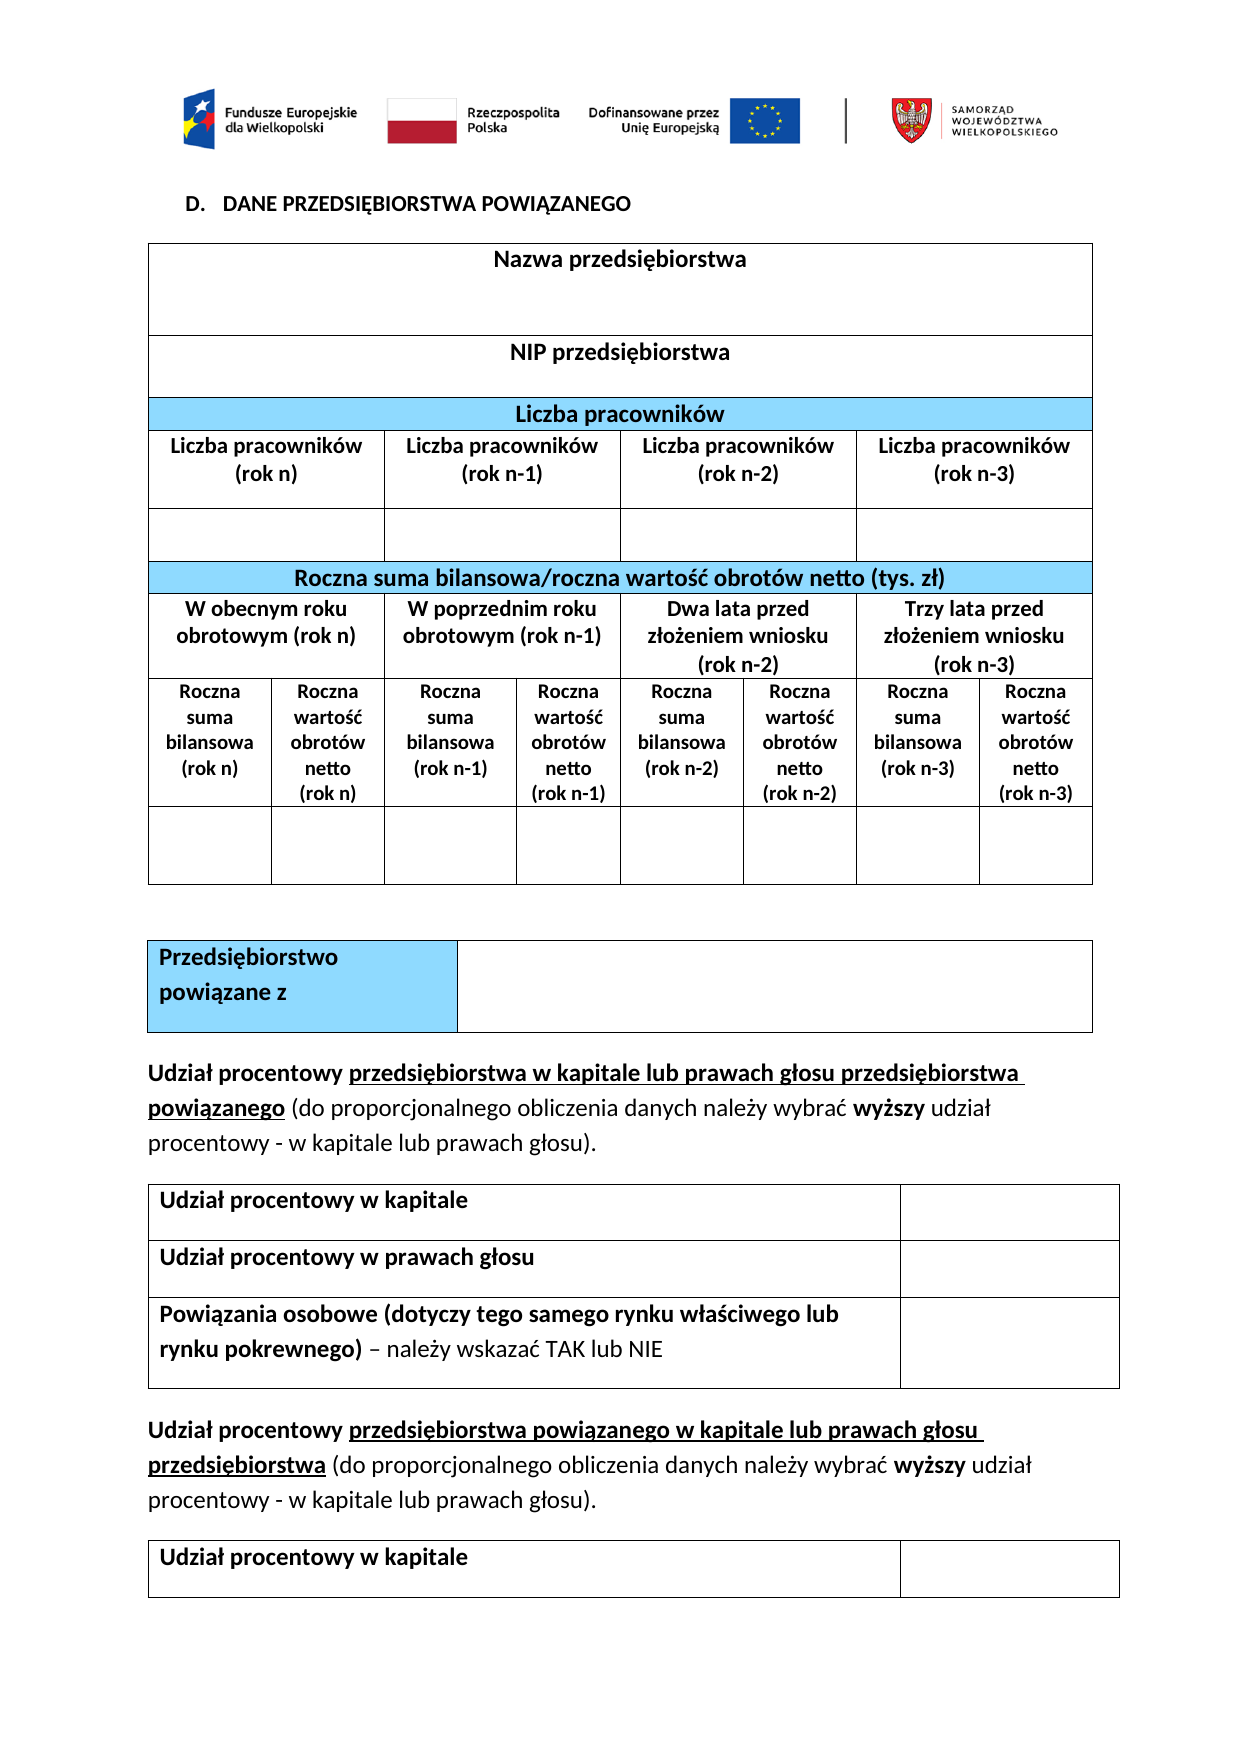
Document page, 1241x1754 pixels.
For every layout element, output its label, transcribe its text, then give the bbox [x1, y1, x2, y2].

table_cell Liczba pracowników (rok n-1) [385, 431, 620, 508]
table_cell [901, 1298, 1119, 1388]
table_cell Roczna wartość obrotów netto (rok n-1) [517, 679, 620, 806]
table_cell W obecnym roku obrotowym (rok n) [149, 594, 384, 678]
table_cell W poprzednim roku obrotowym (rok n-1) [385, 594, 620, 678]
table_cell Powiązania osobowe (dotyczy tego samego rynku właściwego lub rynku pokrewnego) – należy wskazać TAK lub NIE [149, 1298, 900, 1388]
picture [147, 73, 1093, 165]
table_cell [149, 807, 271, 883]
table_cell [857, 807, 979, 883]
table_cell [517, 807, 620, 883]
table_cell Dwa lata przed złożeniem wniosku (rok n-2) [621, 594, 856, 678]
table_header [901, 1541, 1119, 1597]
table_cell Roczna suma bilansowa (rok n-3) [857, 679, 979, 806]
table_header [901, 1185, 1119, 1240]
table_cell NIP przedsiębiorstwa [149, 336, 1092, 397]
table_cell Liczba pracowników [149, 398, 1092, 430]
list DANE PRZEDSIĘBIORSTWA POWIĄZANEGO [185, 189, 1093, 217]
table_cell Roczna suma bilansowa (rok n-1) [385, 679, 516, 806]
table_cell [149, 509, 384, 561]
table_header Udział procentowy w kapitale [149, 1185, 900, 1240]
text Udział procentowy przedsiębiorstwa powiązanego w kapitale lub prawach głosu przedsiębiorstwa (do proporcjonalnego obliczenia danych należy wybrać wyższy udział procentowy - w kapitale lub prawach głosu). [148, 1414, 1093, 1514]
table_cell [385, 509, 620, 561]
table_cell [744, 807, 856, 883]
table_cell [385, 807, 516, 883]
table_cell Roczna wartość obrotów netto (rok n) [272, 679, 384, 806]
table_cell [857, 509, 1092, 561]
table_cell [621, 807, 743, 883]
table_cell [272, 807, 384, 883]
table_cell [621, 509, 856, 561]
table_header Nazwa przedsiębiorstwa [149, 244, 1092, 335]
table_cell Roczna suma bilansowa (rok n) [149, 679, 271, 806]
table_cell Roczna wartość obrotów netto (rok n-3) [980, 679, 1092, 806]
table_cell Roczna suma bilansowa/roczna wartość obrotów netto (tys. zł) [149, 562, 1092, 593]
table_header Udział procentowy w kapitale [149, 1541, 900, 1597]
table_cell Liczba pracowników (rok n-2) [621, 431, 856, 508]
table_header [458, 941, 1092, 1032]
table_cell Trzy lata przed złożeniem wniosku (rok n-3) [857, 594, 1092, 678]
table_cell Liczba pracowników (rok n) [149, 431, 384, 508]
table_cell [901, 1241, 1119, 1297]
table_cell Roczna wartość obrotów netto (rok n-2) [744, 679, 856, 806]
table_header Przedsiębiorstwo powiązane z [148, 941, 457, 1032]
table_cell [980, 807, 1092, 883]
table_cell Udział procentowy w prawach głosu [149, 1241, 900, 1297]
text Udział procentowy przedsiębiorstwa w kapitale lub prawach głosu przedsiębiorstwa powiązanego (do proporcjonalnego obliczenia danych należy wybrać wyższy udział procentowy - w kapitale lub prawach głosu). [148, 1058, 1093, 1158]
table_cell Liczba pracowników (rok n-3) [857, 431, 1092, 508]
table_cell Roczna suma bilansowa (rok n-2) [621, 679, 743, 806]
